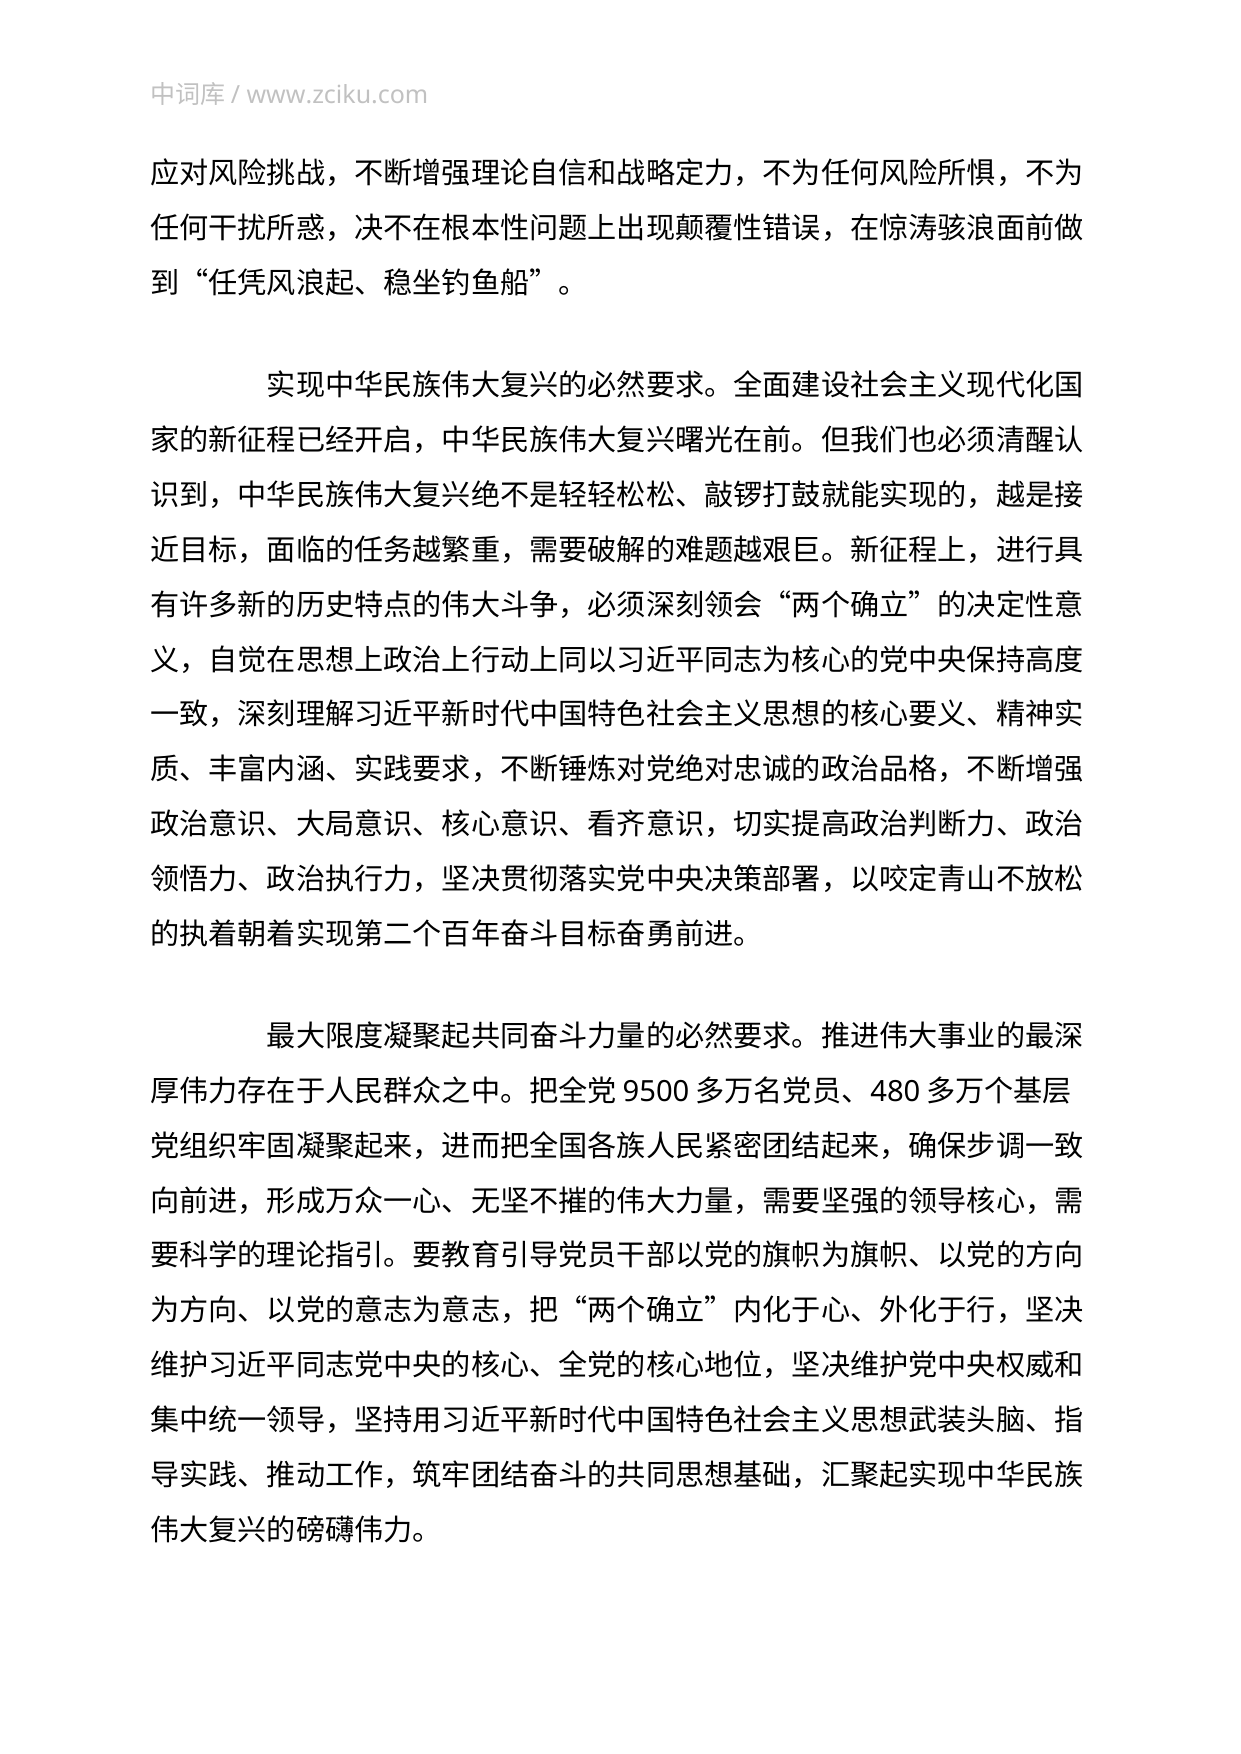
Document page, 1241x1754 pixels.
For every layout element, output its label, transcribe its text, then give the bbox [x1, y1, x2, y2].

text 最大限度凝聚起共同奋斗力量的必然要求。推进伟大事业的最深厚伟力存在于人民群众之中。把全党9500多万名党员、480多万个基层党组织牢固凝聚起来，进而把全国各族人民紧密团结起来，确保步调一致向前进，形成万众一心、无坚不摧的伟大力量，需要坚强的领导核心，需要科学的理论指引。要教育引导党员干部以党的旗帜为旗帜、以党的方向为方向、以党的意志为意志，把“两个确立”内化于心、外化于行，坚决维护习近平同志党中央的核心、全党的核心地位，坚决维护党中央权威和集中统一领导，坚持用习近平新时代中国特色社会主义思想武装头脑、指导实践、推动工作，筑牢团结奋斗的共同思想基础，汇聚起实现中华民族伟大复兴的磅礴伟力。 [150, 1012, 1090, 1549]
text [150, 150, 1090, 302]
text 实现中华民族伟大复兴的必然要求。全面建设社会主义现代化国家的新征程已经开启，中华民族伟大复兴曙光在前。但我们也必须清醒认识到，中华民族伟大复兴绝不是轻轻松松、敲锣打鼓就能实现的，越是接近目标，面临的任务越繁重，需要破解的难题越艰巨。新征程上，进行具有许多新的历史特点的伟大斗争，必须深刻领会“两个确立”的决定性意义，自觉在思想上政治上行动上同以习近平同志为核心的党中央保持高度一致，深刻理解习近平新时代中国特色社会主义思想的核心要义、精神实质、丰富内涵、实践要求，不断锤炼对党绝对忠诚的政治品格，不断增强政治意识、大局意识、核心意识、看齐意识，切实提高政治判断力、政治领悟力、政治执行力，坚决贯彻落实党中央决策部署，以咬定青山不放松的执着朝着实现第二个百年奋斗目标奋勇前进。 [150, 362, 1090, 953]
